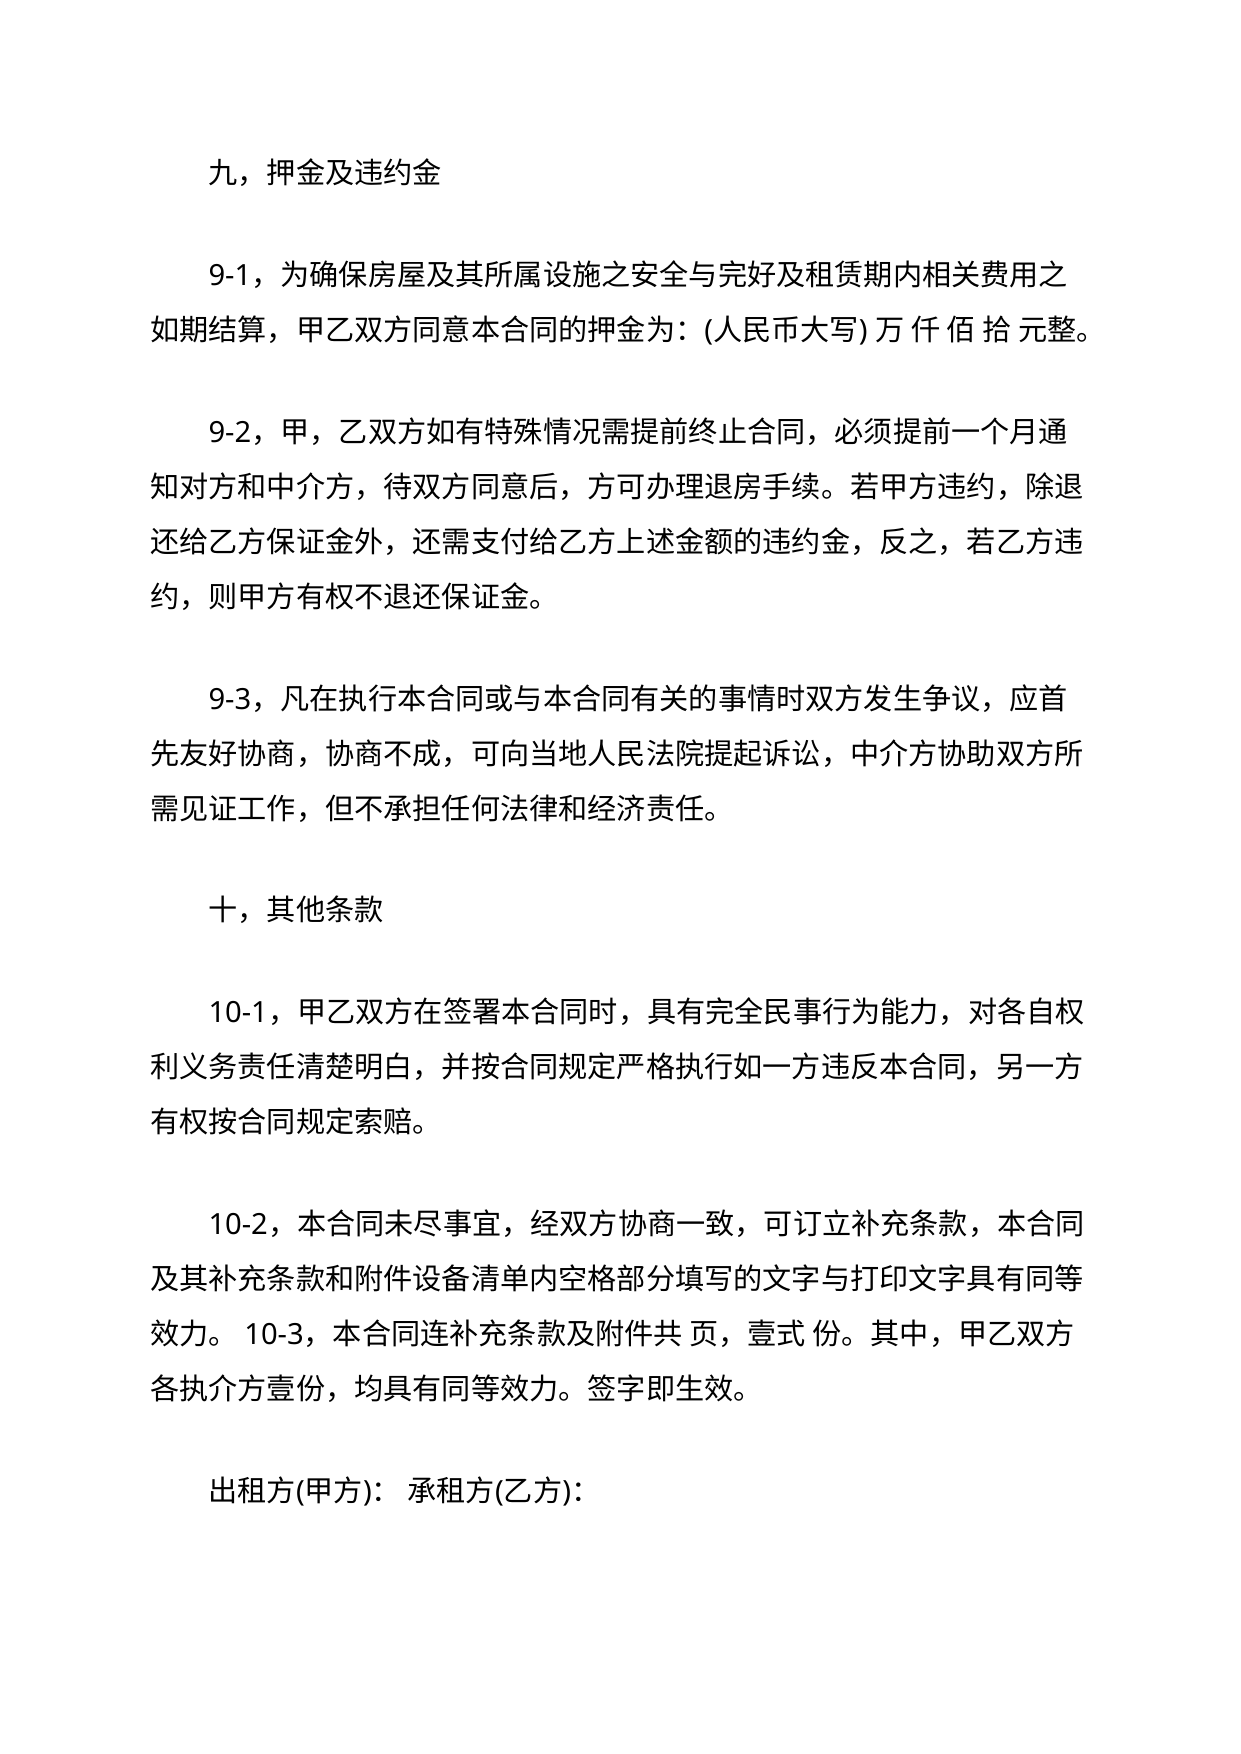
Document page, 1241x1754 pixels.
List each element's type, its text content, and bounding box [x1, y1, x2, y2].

text 10-1，甲乙双方在签署本合同时，具有完全民事行为能力，对各自权利义务责任清楚明白，并按合同规定严格执行如一方违反本合同，另一方有权按合同规定索赔。 [150, 989, 1090, 1141]
text 9-3，凡在执行本合同或与本合同有关的事情时双方发生争议，应首先友好协商，协商不成，可向当地人民法院提起诉讼，中介方协助双方所需见证工作，但不承担任何法律和经济责任。 [150, 675, 1090, 827]
text 9-1，为确保房屋及其所属设施之安全与完好及租赁期内相关费用之如期结算，甲乙双方同意本合同的押金为：(人民币大写) 万 仟 佰 拾 元整。 [150, 252, 1090, 349]
text 出租方(甲方)： 承租方(乙方)： [150, 1467, 1090, 1509]
text 九，押金及违约金 [150, 150, 1090, 192]
text 10-2，本合同未尽事宜，经双方协商一致，可订立补充条款，本合同及其补充条款和附件设备清单内空格部分填写的文字与打印文字具有同等效力。 10-3，本合同连补充条款及附件共 页，壹式 份。其中，甲乙双方各执介方壹份，均具有同等效力。签字即生效。 [150, 1200, 1090, 1408]
text 9-2，甲，乙双方如有特殊情况需提前终止合同，必须提前一个月通知对方和中介方，待双方同意后，方可办理退房手续。若甲方违约，除退还给乙方保证金外，还需支付给乙方上述金额的违约金，反之，若乙方违约，则甲方有权不退还保证金。 [150, 409, 1090, 616]
text 十，其他条款 [150, 887, 1090, 929]
